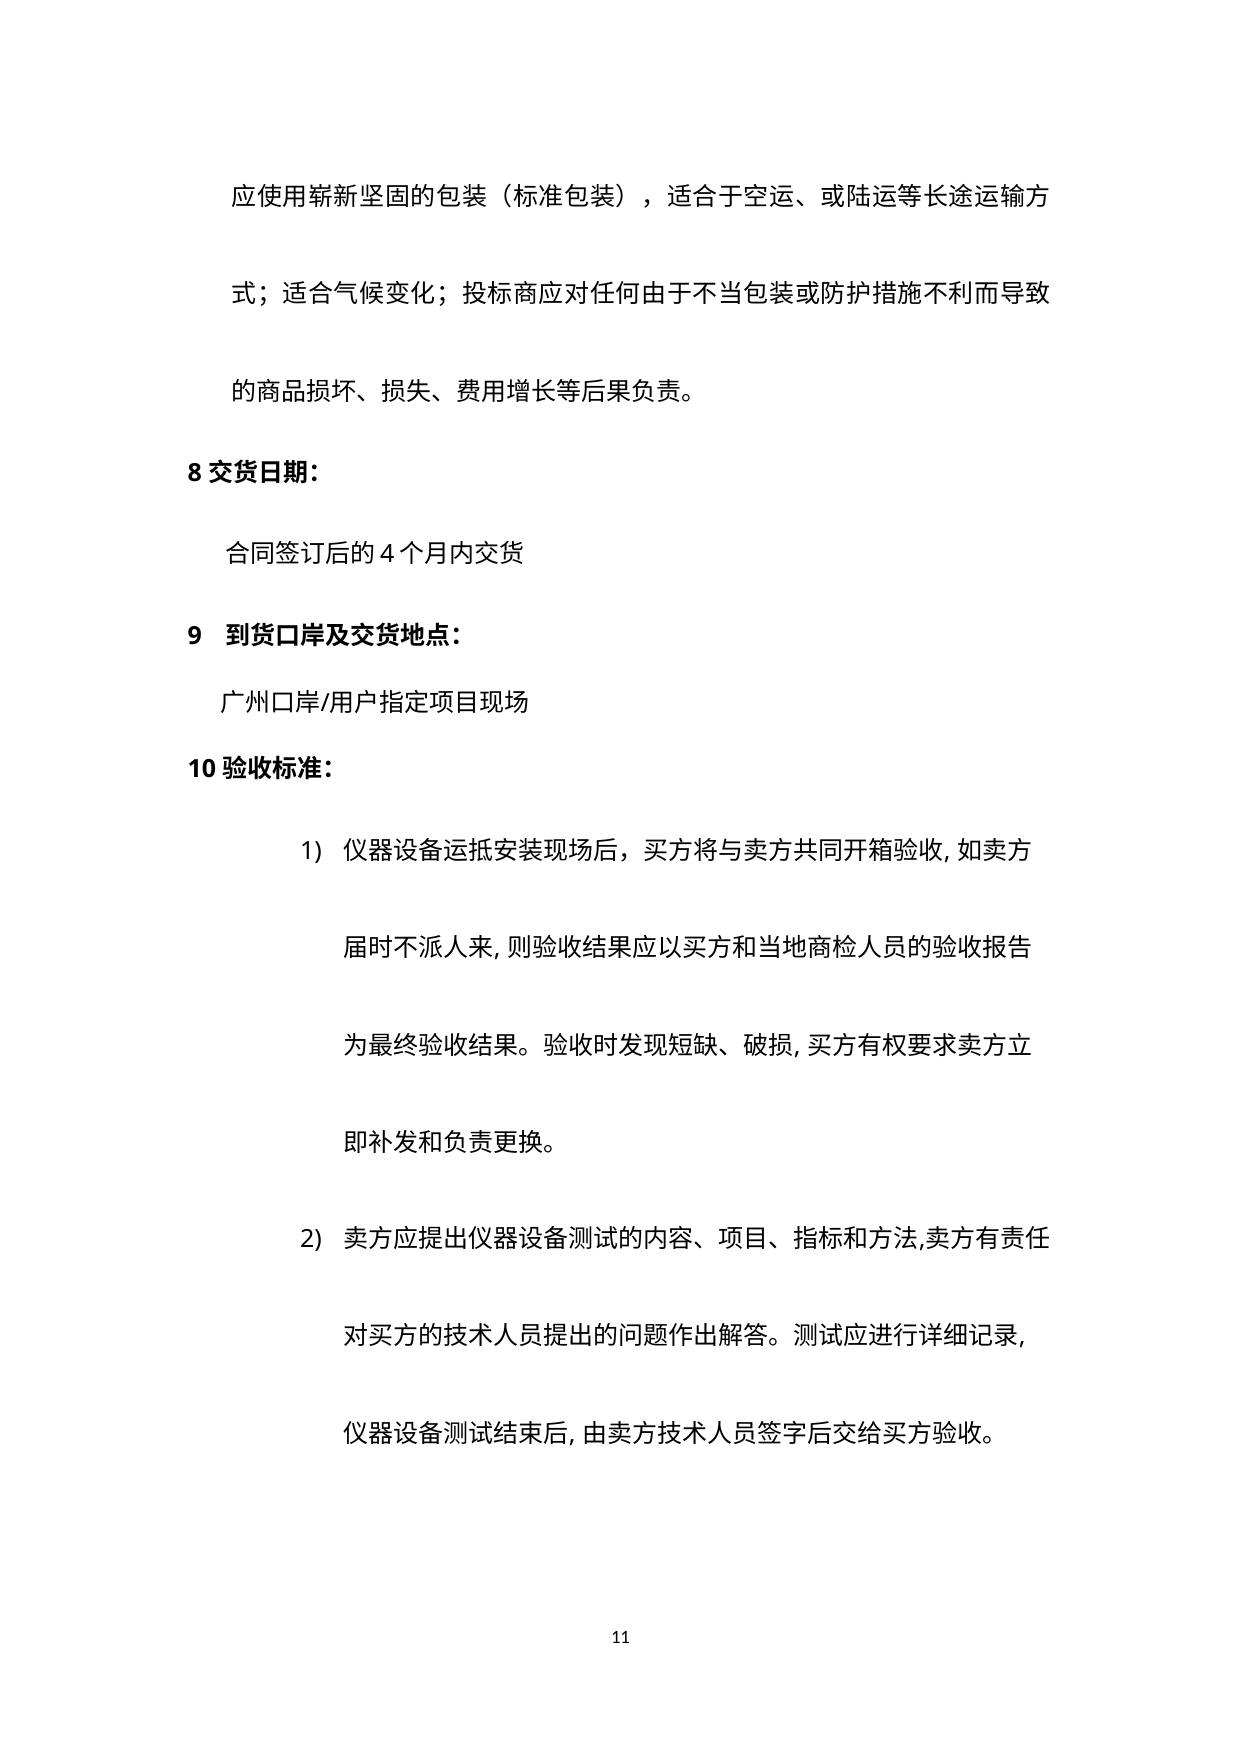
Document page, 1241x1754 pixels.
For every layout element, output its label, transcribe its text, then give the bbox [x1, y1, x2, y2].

text 合同签订后的4个月内交货 [187, 519, 1053, 584]
text 10 验收标准： [187, 749, 1053, 785]
text 广州口岸/用户指定项目现场 [220, 682, 1053, 718]
list 仪器设备运抵安装现场后，买方将与卖方共同开箱验收, 如卖方届时不派人来, 则验收结果应以买方和当地商检人员的验收报告为最终验收结果。验收时发现短缺、破损, 买方有权要求卖方立即补发和负责更换。 [300, 816, 1053, 1173]
list 到货口岸及交货地点： [187, 615, 1053, 651]
text 8 交货日期： [187, 453, 1053, 489]
text 应使用崭新坚固的包装（标准包装），适合于空运、或陆运等长途运输方式；适合气候变化；投标商应对任何由于不当包装或防护措施不利而导致的商品损坏、损失、费用增长等后果负责。 [231, 162, 1053, 422]
list 卖方应提出仪器设备测试的内容、项目、指标和方法,卖方有责任对买方的技术人员提出的问题作出解答。测试应进行详细记录, 仪器设备测试结束后, 由卖方技术人员签字后交给买方验收。 [300, 1204, 1053, 1464]
